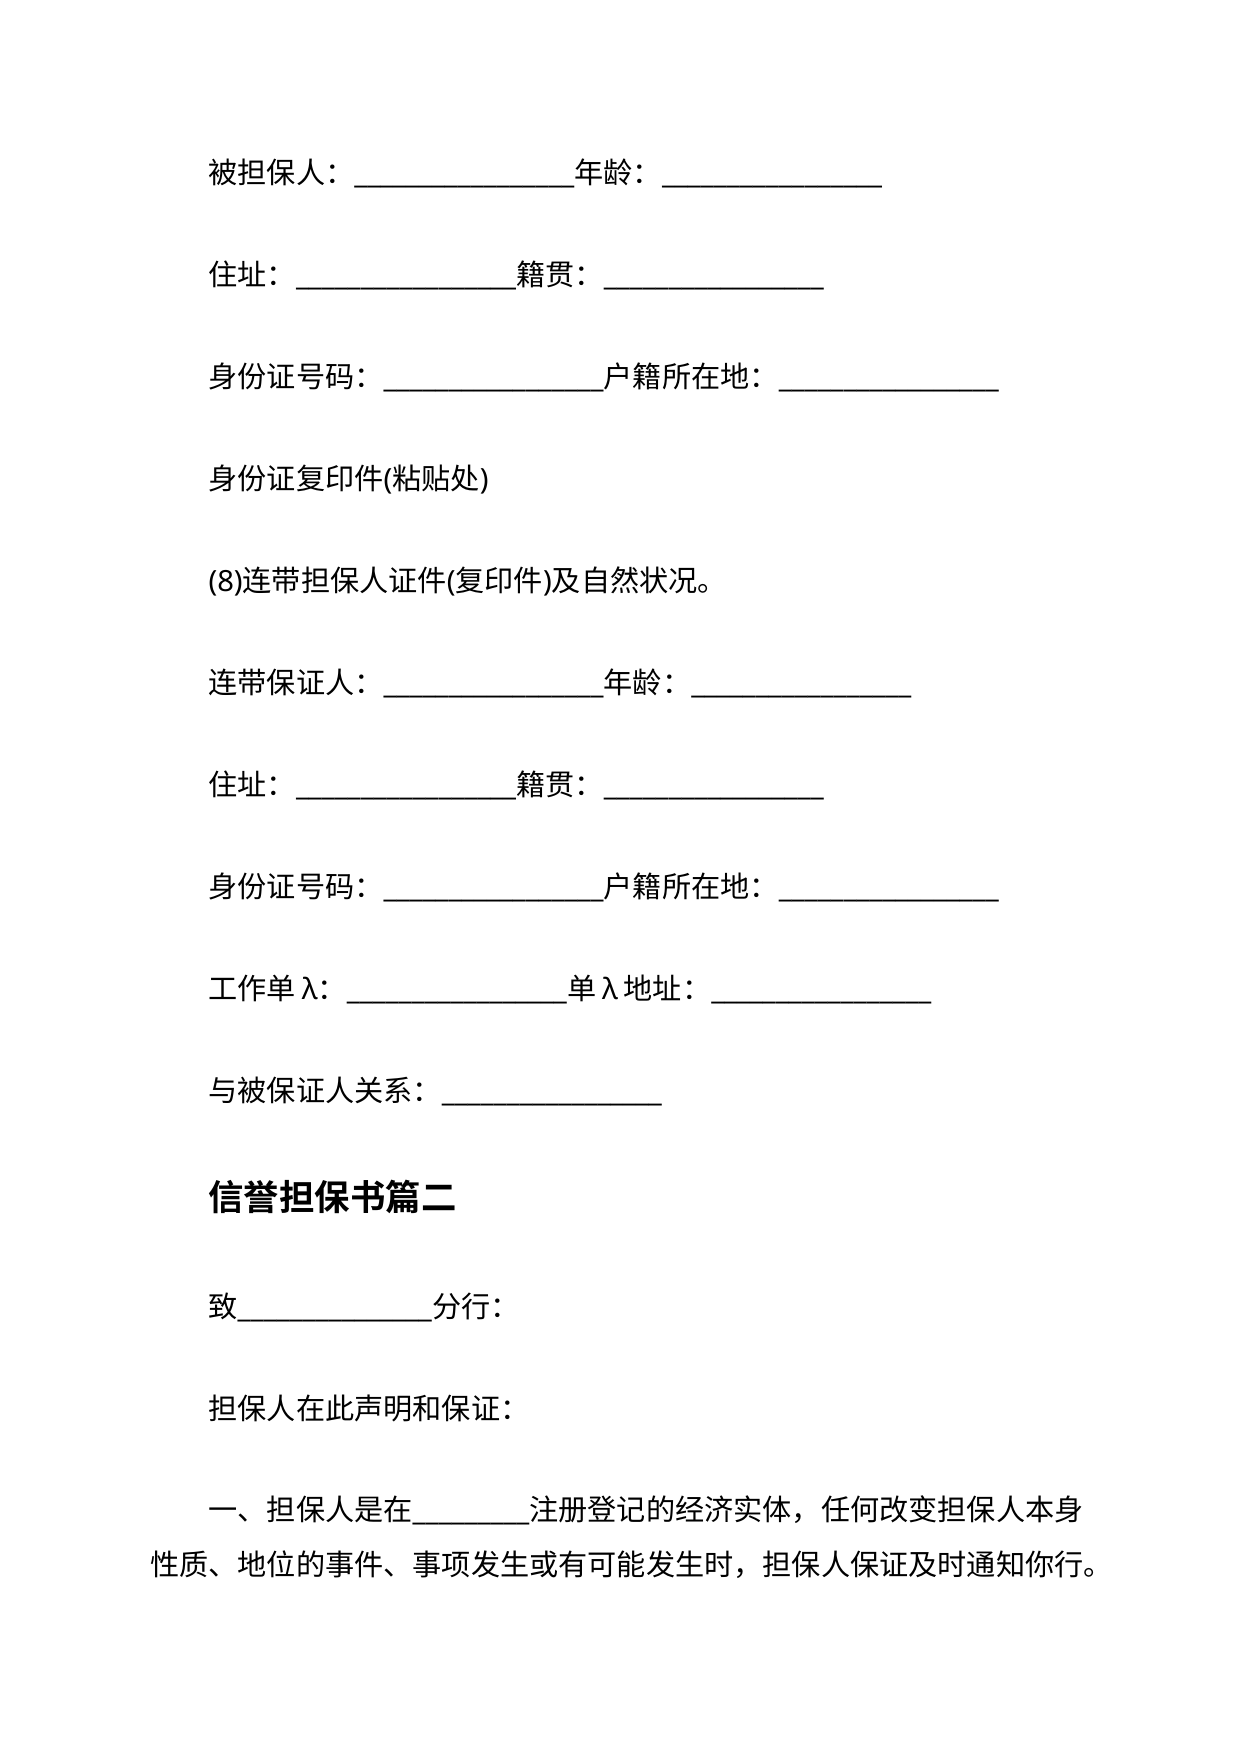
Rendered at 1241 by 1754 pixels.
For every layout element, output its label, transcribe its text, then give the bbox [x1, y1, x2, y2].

text 担保人在此声明和保证： [150, 1385, 1090, 1427]
text 身份证号码：_________________户籍所在地：_________________ [150, 864, 1090, 906]
text (8)连带担保人证件(复印件)及自然状况。 [150, 558, 1090, 600]
text 被担保人：_________________年龄：_________________ [150, 150, 1090, 192]
text 信誉担保书篇二 [150, 1170, 1090, 1221]
text 住址：_________________籍贯：_________________ [150, 252, 1090, 294]
text 与被保证人关系：_________________ [150, 1068, 1090, 1110]
text 住址：_________________籍贯：_________________ [150, 762, 1090, 804]
text 身份证复印件(粘贴处) [150, 456, 1090, 498]
text 连带保证人：_________________年龄：_________________ [150, 660, 1090, 702]
text 一、担保人是在_________注册登记的经济实体，任何改变担保人本身性质、地位的事件、事项发生或有可能发生时，担保人保证及时通知你行。 [150, 1487, 1090, 1584]
text 身份证号码：_________________户籍所在地：_________________ [150, 354, 1090, 396]
text 致_______________分行： [150, 1283, 1090, 1326]
text 工作单λ：_________________单λ地址：_________________ [150, 966, 1090, 1008]
